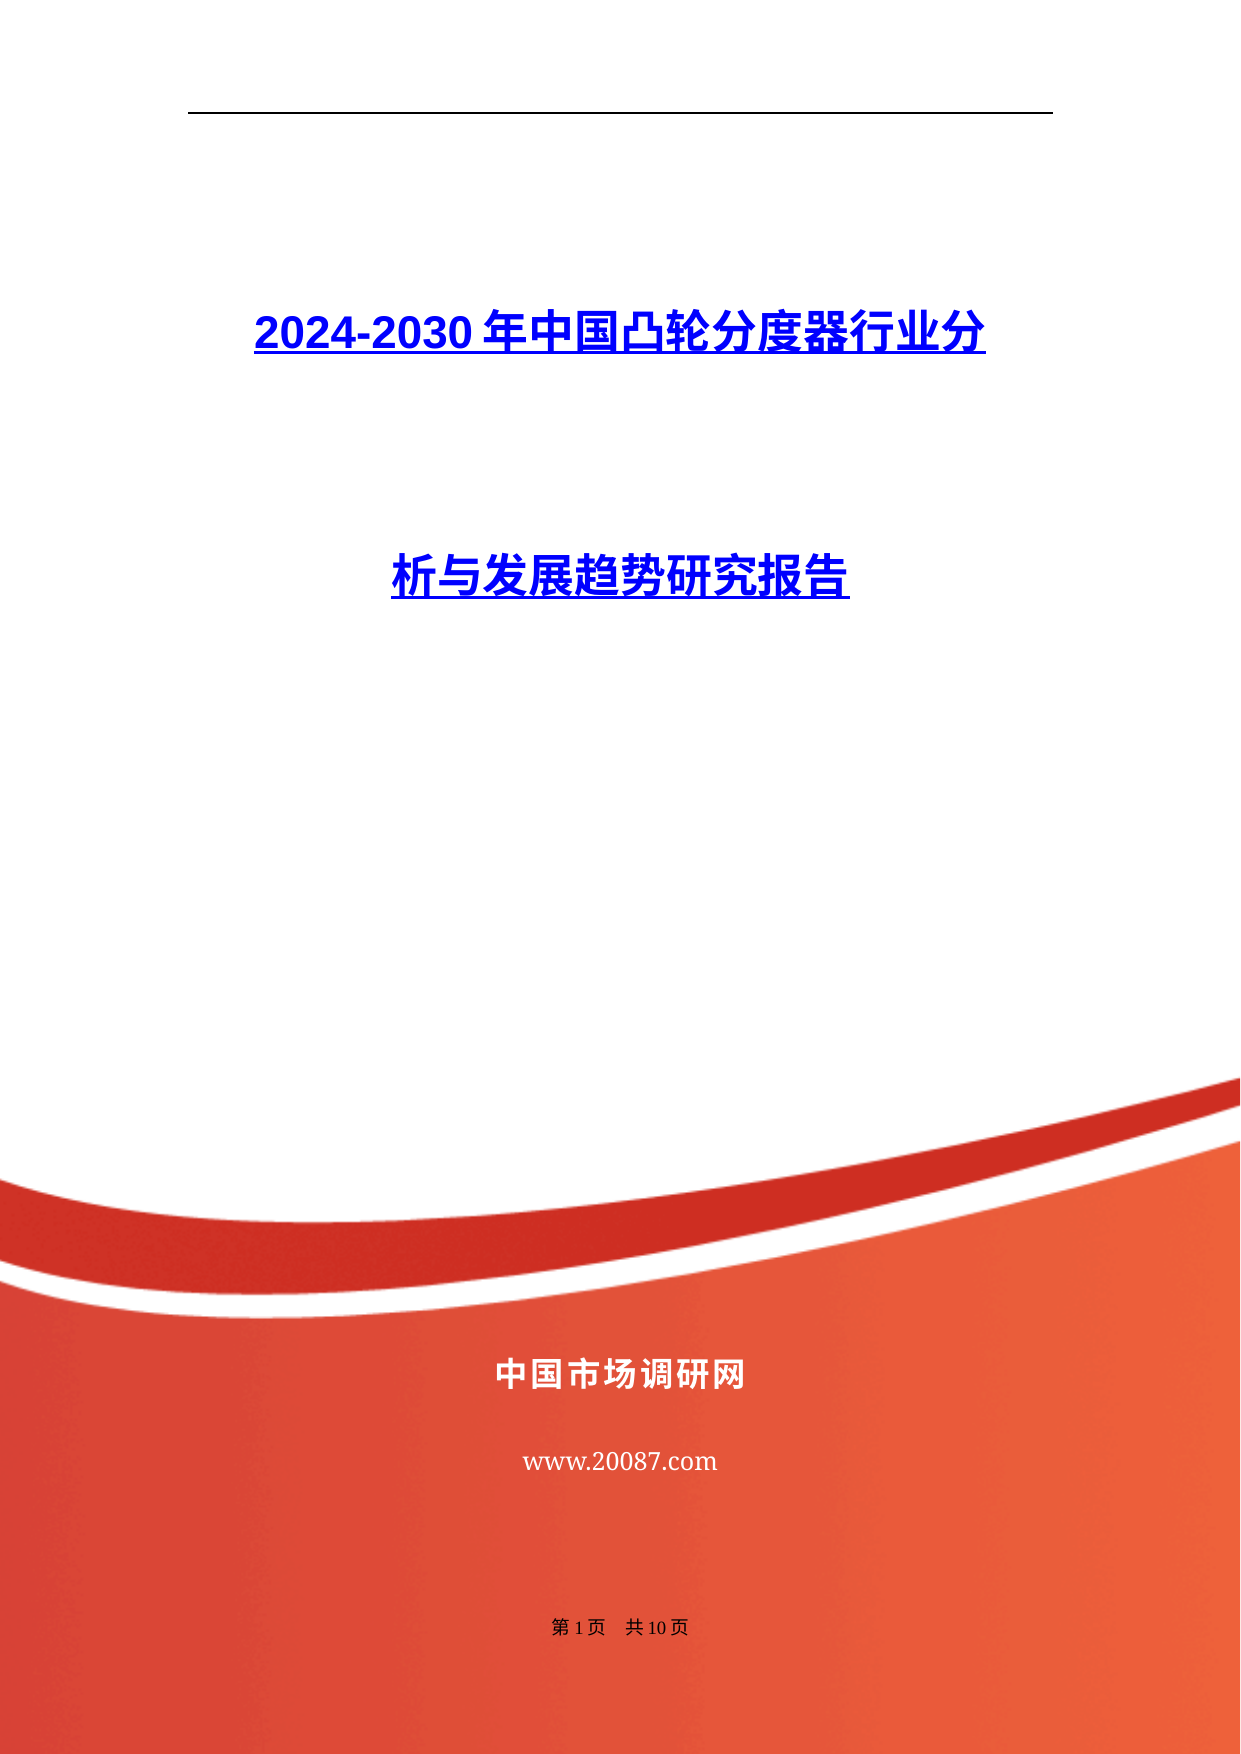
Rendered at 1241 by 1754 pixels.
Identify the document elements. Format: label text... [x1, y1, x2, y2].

subtitle 中国市场调研网 [187, 1339, 1053, 1404]
text www.20087.com [187, 1428, 1053, 1493]
picture [0, 1006, 1241, 1754]
table_header 2024-2030年中国凸轮分度器行业分析与发展趋势研究报告 [188, 207, 1053, 773]
